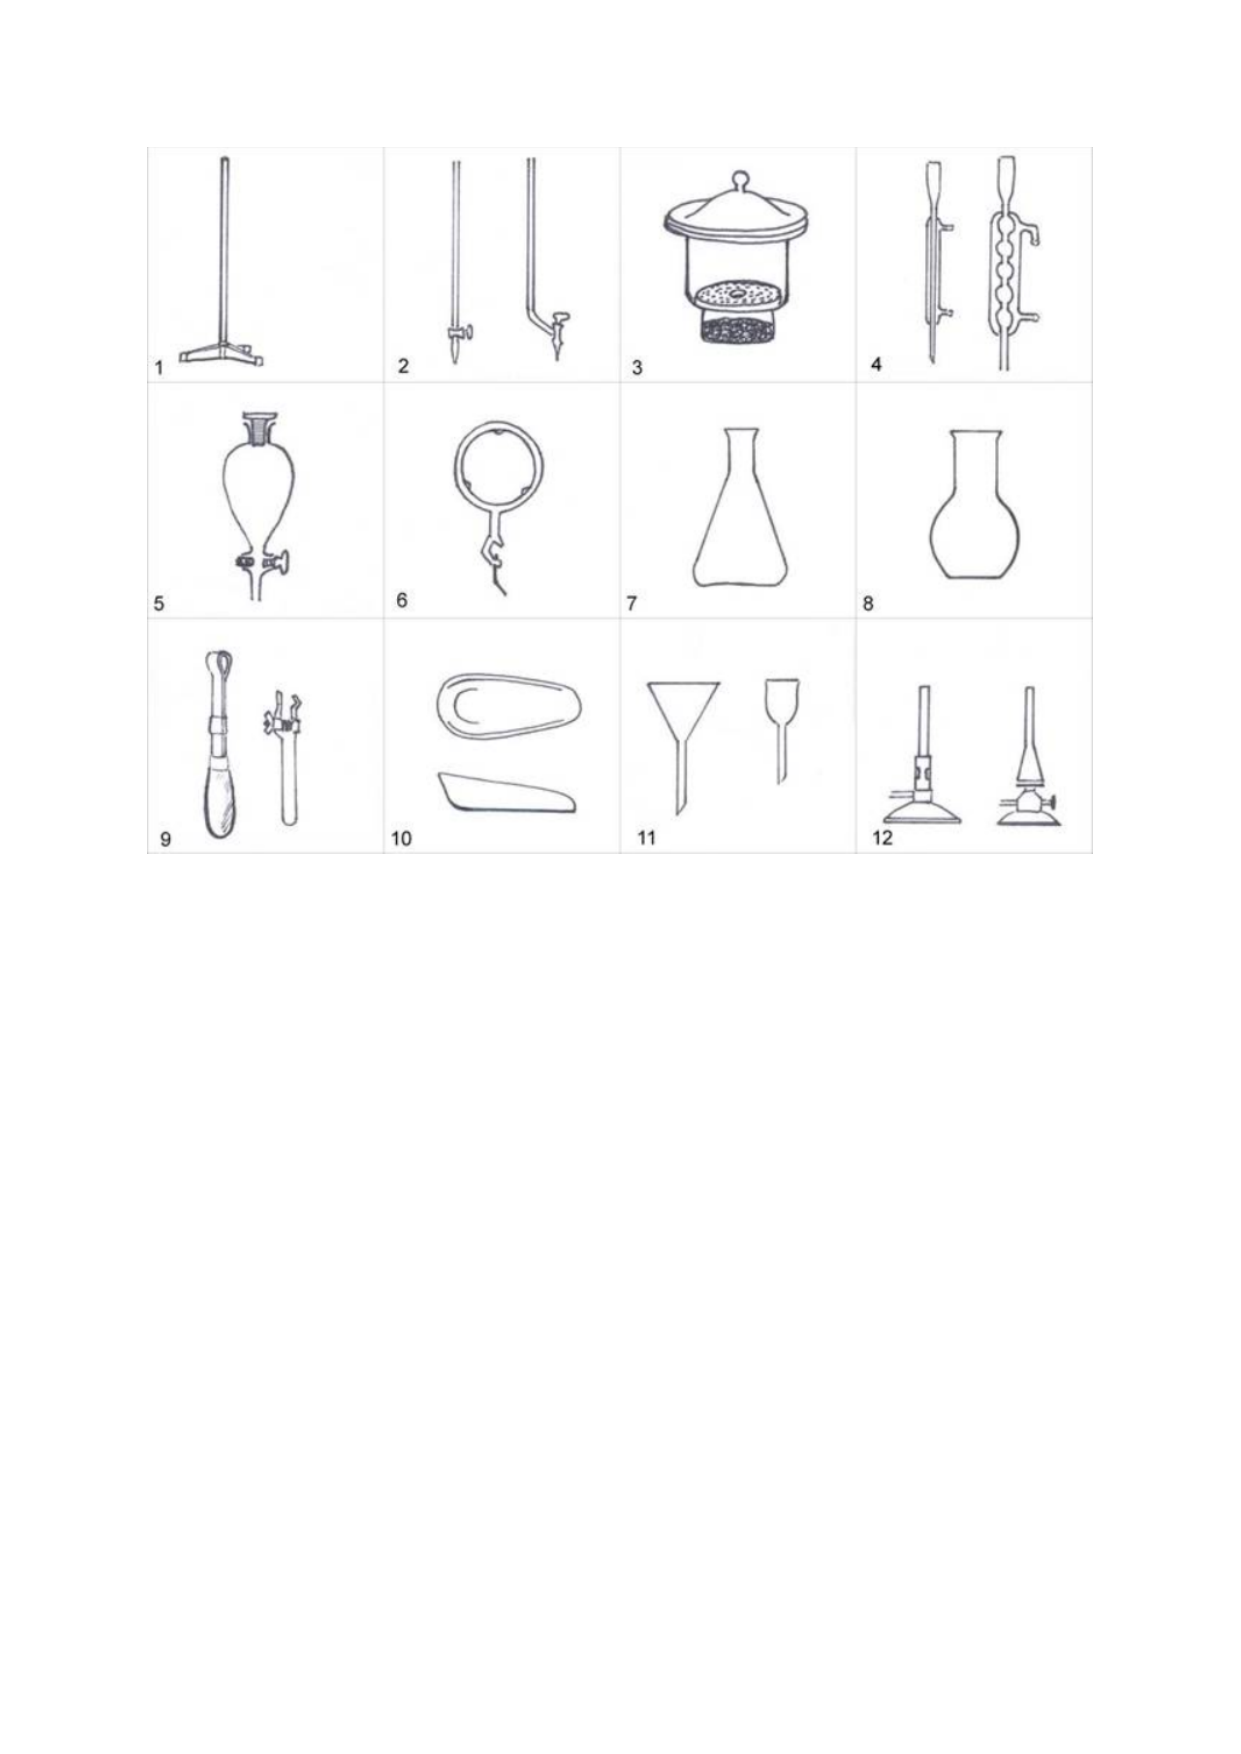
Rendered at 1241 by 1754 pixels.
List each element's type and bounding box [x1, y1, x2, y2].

picture [147, 147, 1093, 854]
